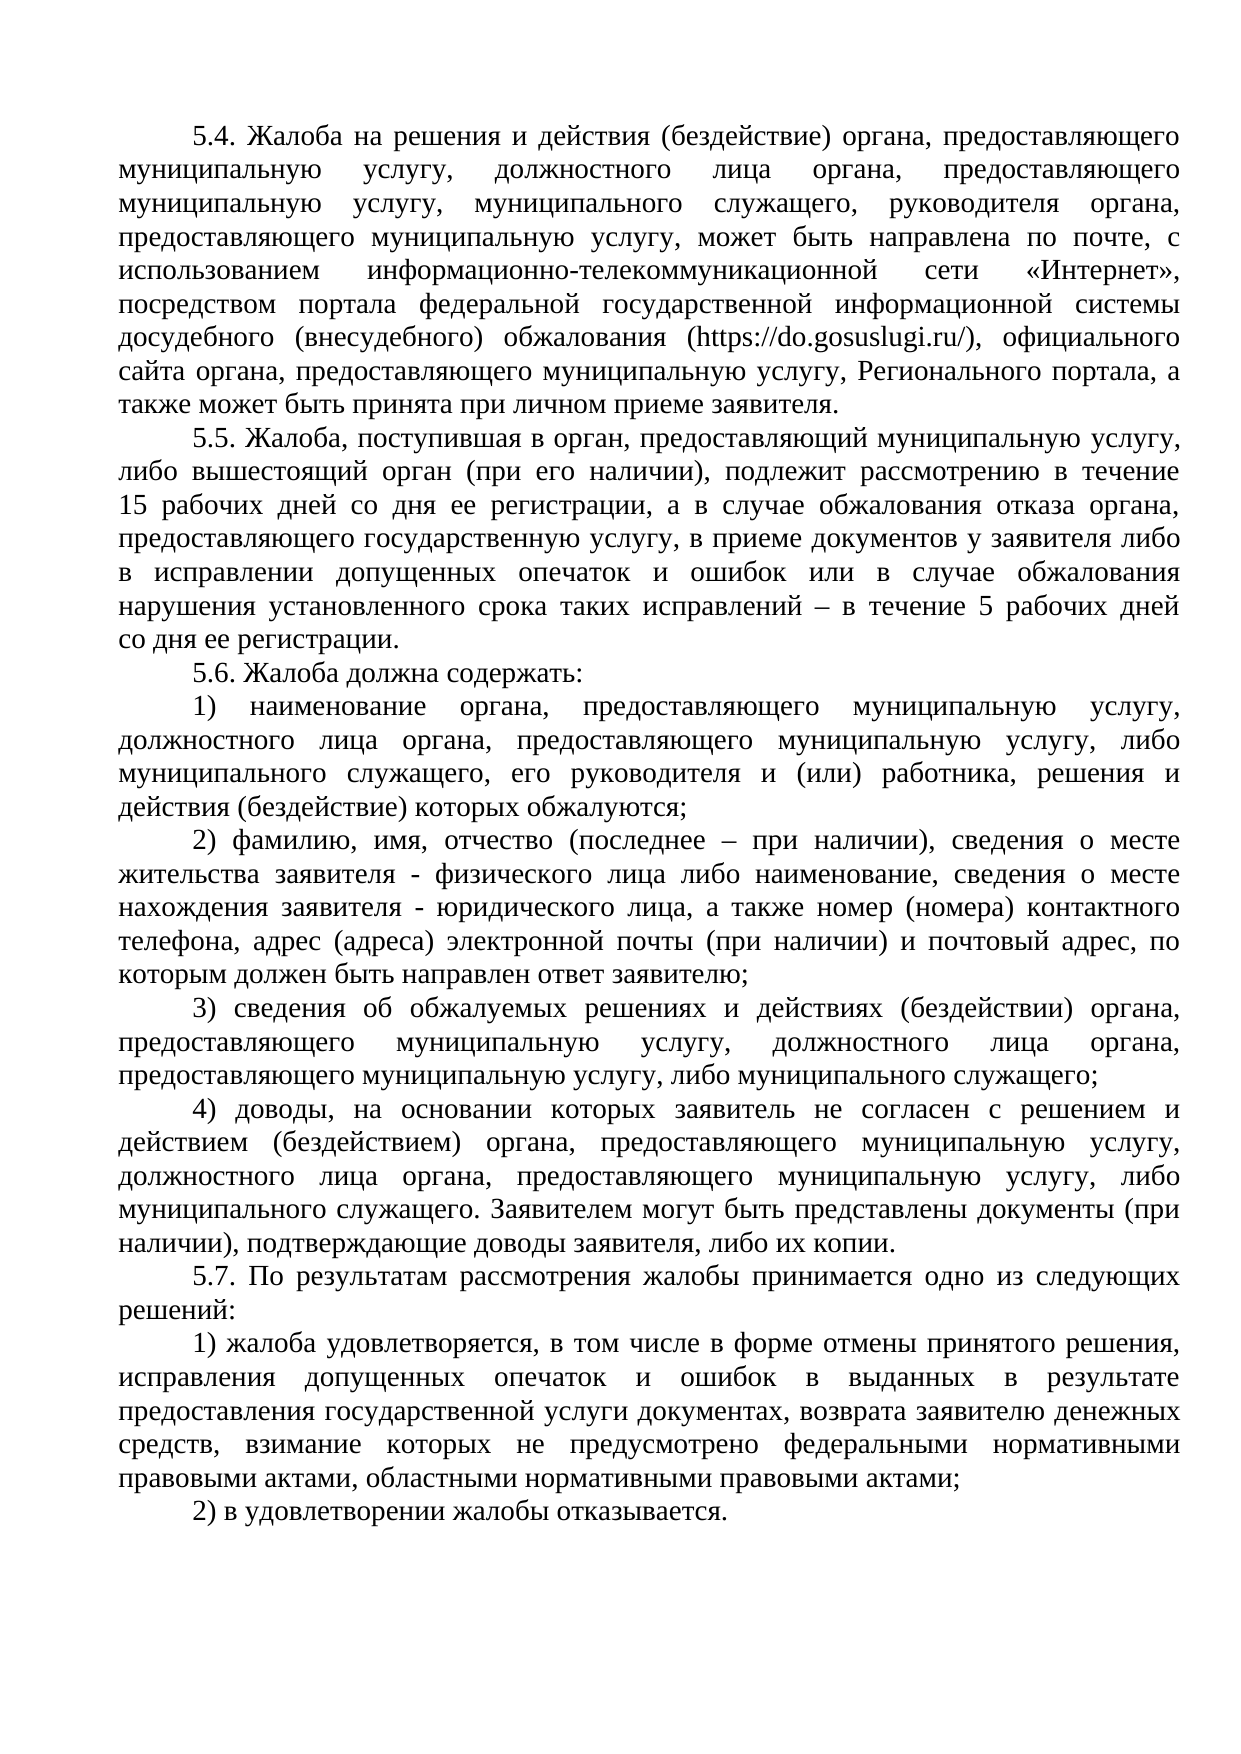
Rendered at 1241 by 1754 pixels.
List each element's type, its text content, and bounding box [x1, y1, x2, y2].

text 5.5. Жалоба, поступившая в орган, предоставляющий муниципальную услугу, либо вышестоящий орган (при его наличии), подлежит рассмотрению в течение 15 рабочих дней со дня ее регистрации, а в случае обжалования отказа органа, предоставляющего государственную услугу, в приеме документов у заявителя либо в исправлении допущенных опечаток и ошибок или в случае обжалования нарушения установленного срока таких исправлений – в течение 5 рабочих дней со дня ее регистрации. [118, 420, 1181, 655]
text 2) фамилию, имя, отчество (последнее – при наличии), сведения о месте жительства заявителя - физического лица либо наименование, сведения о месте нахождения заявителя - юридического лица, а также номер (номера) контактного телефона, адрес (адреса) электронной почты (при наличии) и почтовый адрес, по которым должен быть направлен ответ заявителю; [118, 822, 1181, 990]
text 3) сведения об обжалуемых решениях и действиях (бездействии) органа, предоставляющего муниципальную услугу, должностного лица органа, предоставляющего муниципальную услугу, либо муниципального служащего; [118, 990, 1181, 1091]
text 5.4. Жалоба на решения и действия (бездействие) органа, предоставляющего муниципальную услугу, должностного лица органа, предоставляющего муниципальную услугу, муниципального служащего, руководителя органа, предоставляющего муниципальную услугу, может быть направлена по почте, с использованием информационно-телекоммуникационной сети «Интернет», посредством портала федеральной государственной информационной системы досудебного (внесудебного) обжалования (https://do.gosuslugi.ru/), официального сайта органа, предоставляющего муниципальную услугу, Регионального портала, а также может быть принята при личном приеме заявителя. [118, 118, 1181, 420]
text 1) наименование органа, предоставляющего муниципальную услугу, должностного лица органа, предоставляющего муниципальную услугу, либо муниципального служащего, его руководителя и (или) работника, решения и действия (бездействие) которых обжалуются; [118, 688, 1181, 822]
text 2) в удовлетворении жалобы отказывается. [118, 1493, 1181, 1527]
text 1) жалоба удовлетворяется, в том числе в форме отмены принятого решения, исправления допущенных опечаток и ошибок в выданных в результате предоставления государственной услуги документах, возврата заявителю денежных средств, взимание которых не предусмотрено федеральными нормативными правовыми актами, областными нормативными правовыми актами; [118, 1326, 1181, 1493]
text 5.6. Жалоба должна содержать: [118, 655, 1181, 688]
text 4) доводы, на основании которых заявитель не согласен с решением и действием (бездействием) органа, предоставляющего муниципальную услугу, должностного лица органа, предоставляющего муниципальную услугу, либо муниципального служащего. Заявителем могут быть представлены документы (при наличии), подтверждающие доводы заявителя, либо их копии. [118, 1091, 1181, 1258]
text 5.7. По результатам рассмотрения жалобы принимается одно из следующих решений: [118, 1258, 1181, 1326]
